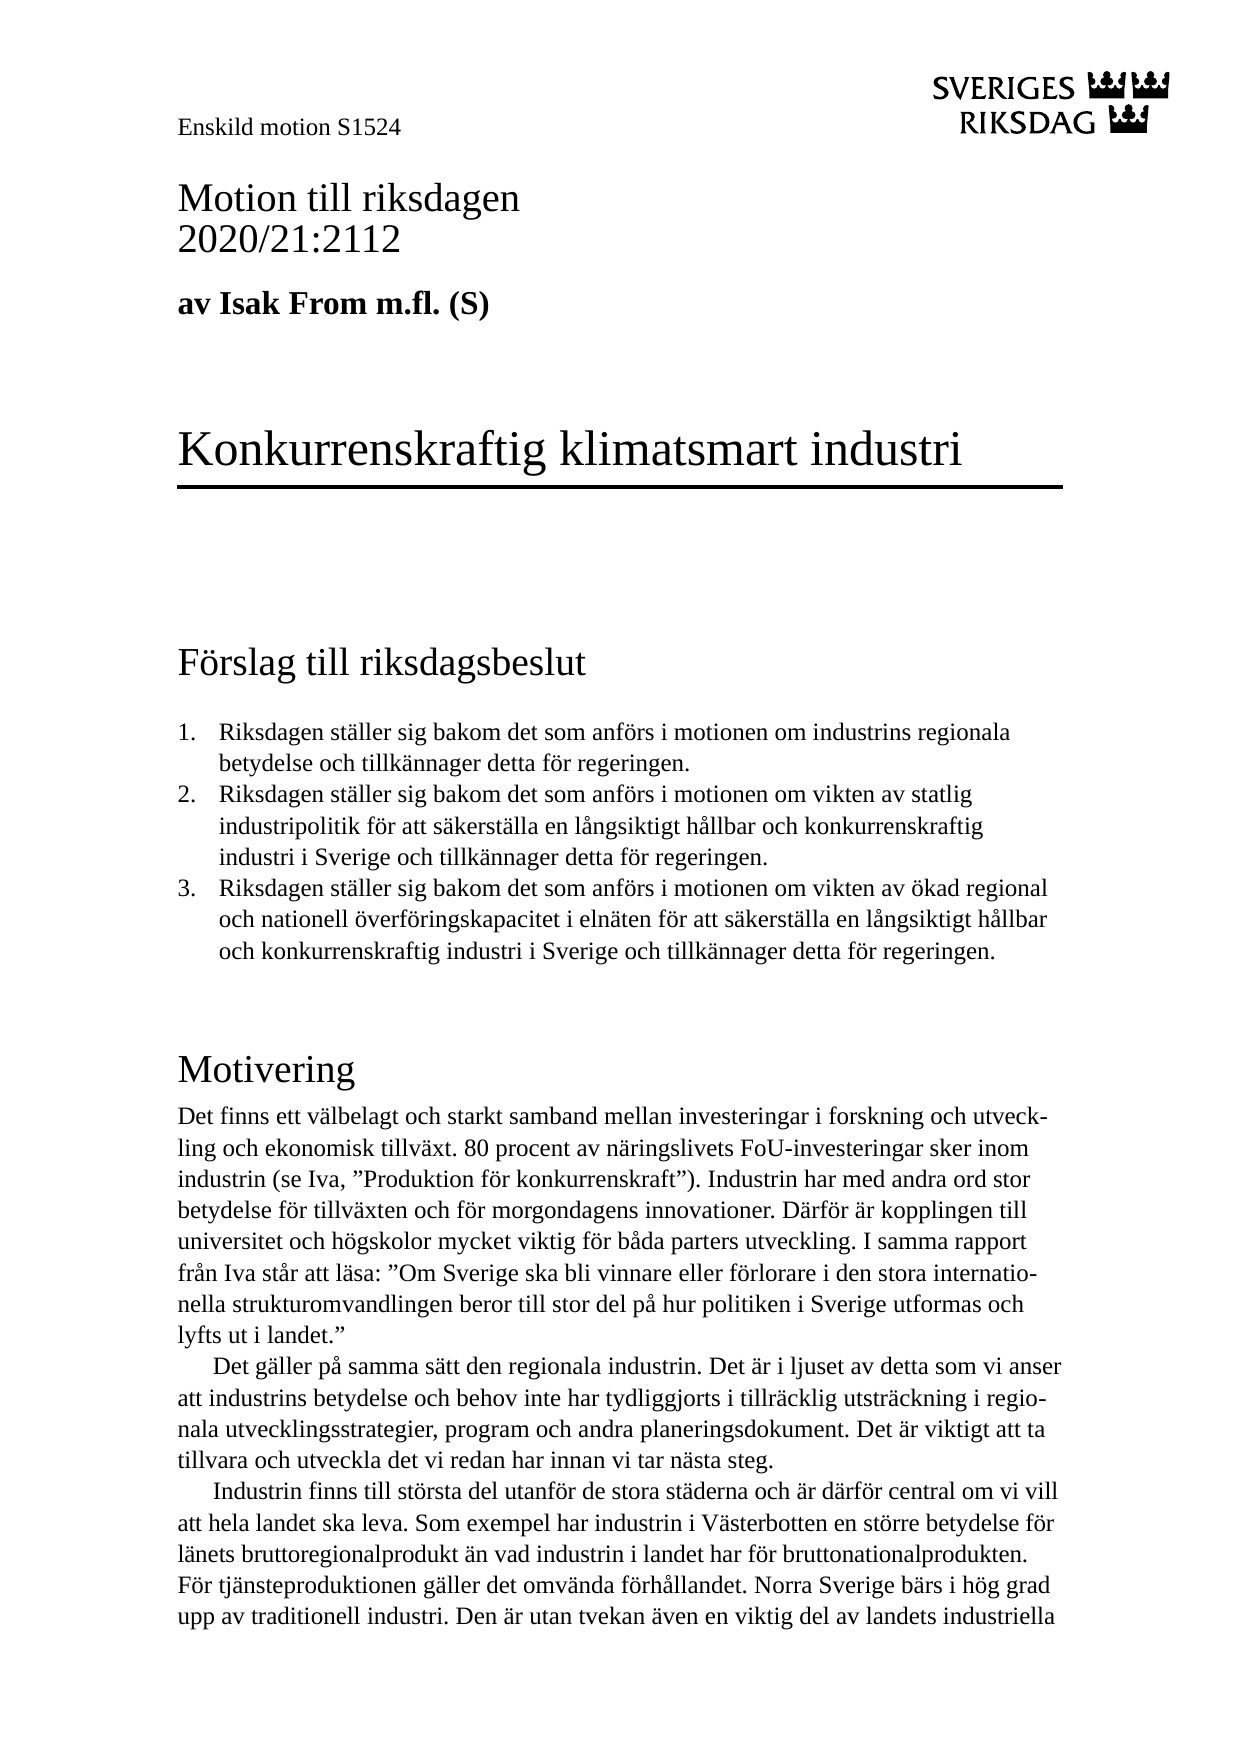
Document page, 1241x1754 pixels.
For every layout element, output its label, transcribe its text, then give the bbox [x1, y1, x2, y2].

text Det finns ett välbelagt och starkt samband mellan investeringar i forskning och utveckling och ekonomisk tillväxt. 80 procent av näringslivets FoU-investeringar sker inom industrin (se Iva, ”Produktion för konkurrenskraft”). Industrin har med andra ord stor betydelse för tillväxten och för morgondagens innovationer. Därför är kopplingen till universitet och högskolor mycket viktig för båda parters utveckling. I samma rapport från Iva står att läsa: ”Om Sverige ska bli vinnare eller förlorare i den stora internationella strukturomvandlingen beror till stor del på hur politiken i Sverige utformas och lyfts ut i landet.” [177, 1099, 1063, 1349]
text Det gäller på samma sätt den regionala industrin. Det är i ljuset av detta som vi anser att industrins betydelse och behov inte har tydliggjorts i tillräcklig utsträckning i regionala utvecklingsstrategier, program och andra planeringsdokument. Det är viktigt att ta tillvara och utveckla det vi redan har innan vi tar nästa steg. [177, 1349, 1063, 1474]
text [177, 1474, 1063, 1630]
